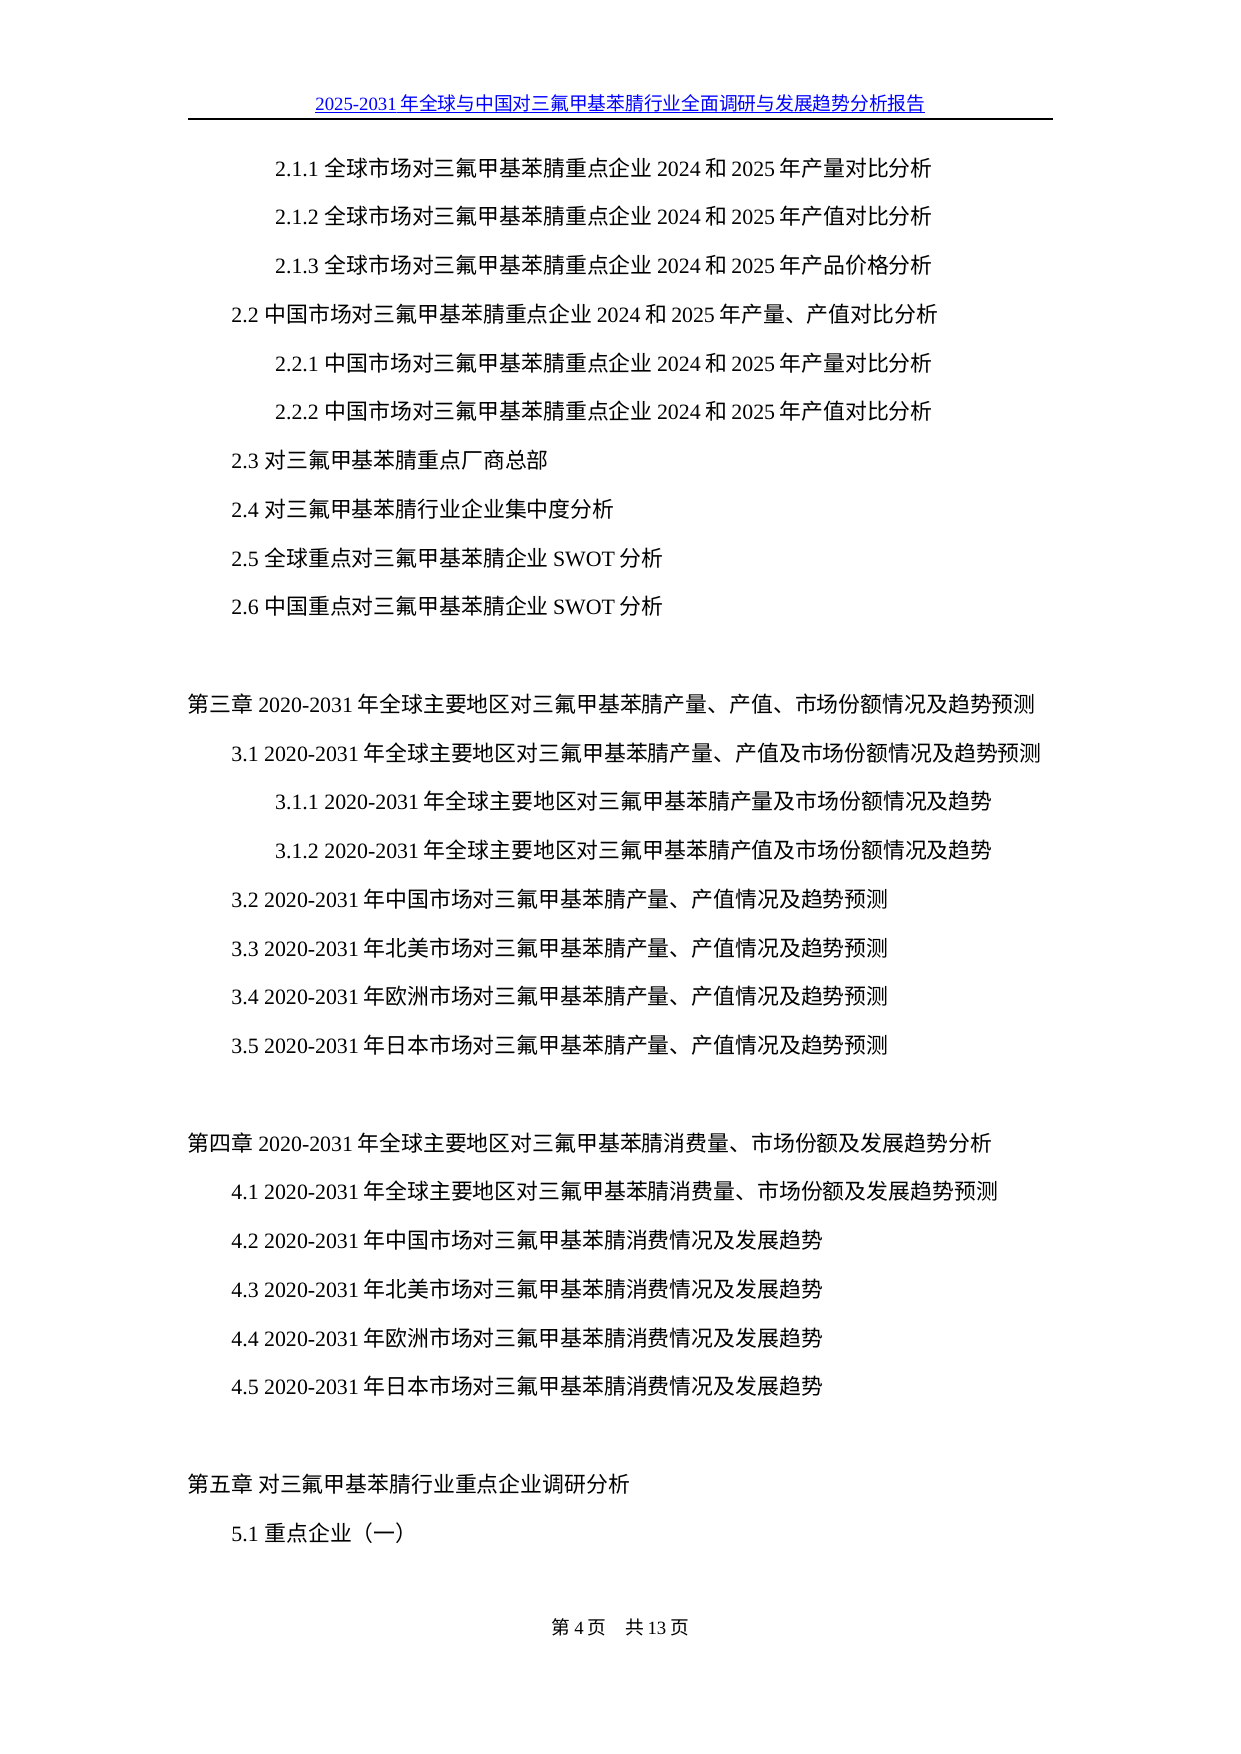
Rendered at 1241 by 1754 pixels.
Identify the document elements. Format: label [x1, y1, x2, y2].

text [187, 150, 1053, 1548]
